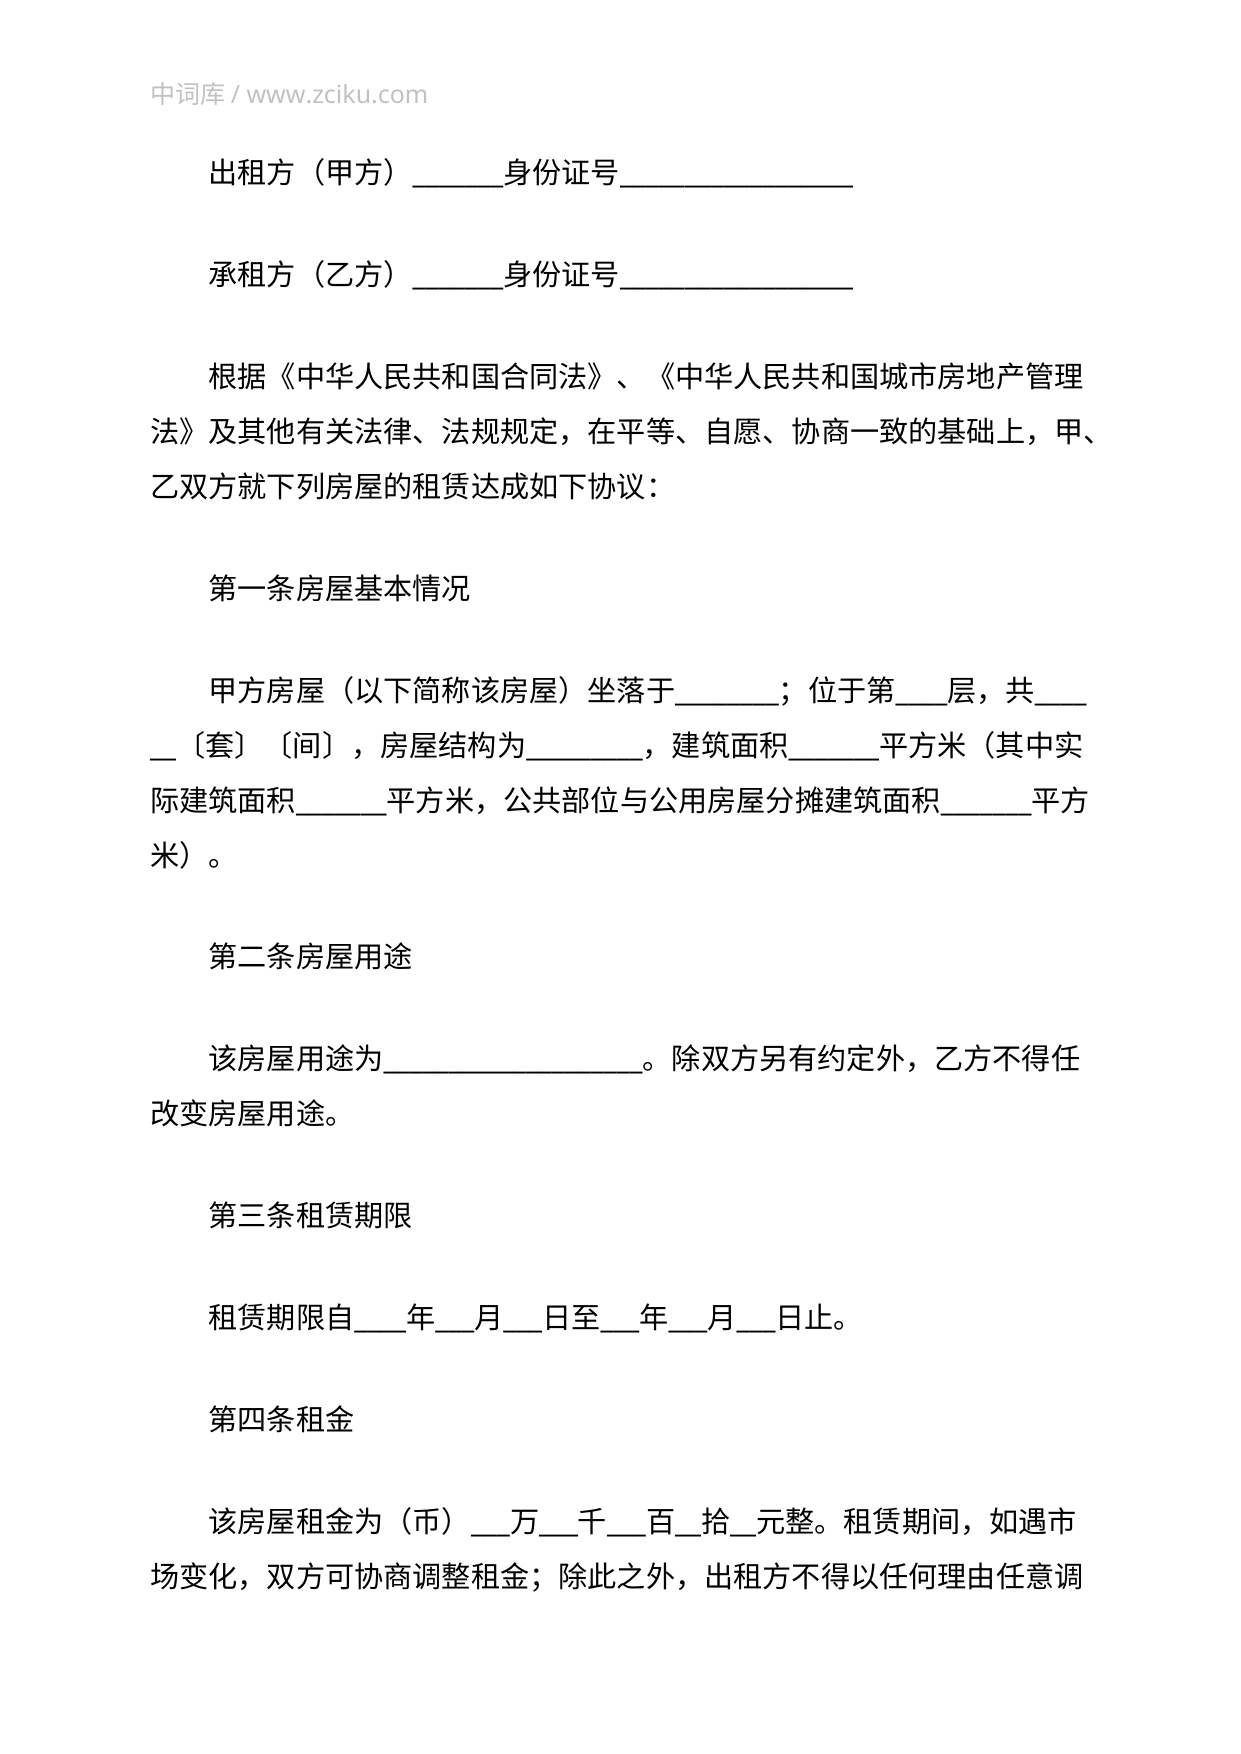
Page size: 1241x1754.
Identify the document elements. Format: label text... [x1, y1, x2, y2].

text 承租方（乙方）_______身份证号__________________ [150, 252, 1090, 294]
text 第二条房屋用途 [150, 934, 1090, 976]
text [150, 1498, 1090, 1595]
text 租赁期限自____年___月___日至___年___月___日止。 [150, 1294, 1090, 1337]
text 第三条租赁期限 [150, 1193, 1090, 1235]
text 第一条房屋基本情况 [150, 566, 1090, 608]
text 根据《中华人民共和国合同法》、《中华人民共和国城市房地产管理法》及其他有关法律、法规规定，在平等、自愿、协商一致的基础上，甲、乙双方就下列房屋的租赁达成如下协议： [150, 354, 1090, 506]
text 甲方房屋（以下简称该房屋）坐落于________；位于第____层，共______〔套〕〔间〕，房屋结构为_________，建筑面积_______平方米（其中实际建筑面积_______平方米，公共部位与公用房屋分摊建筑面积_______平方米）。 [150, 667, 1090, 874]
text 出租方（甲方）_______身份证号__________________ [150, 150, 1090, 192]
text 第四条租金 [150, 1396, 1090, 1439]
text 该房屋用途为____________________。除双方另有约定外，乙方不得任改变房屋用途。 [150, 1036, 1090, 1133]
